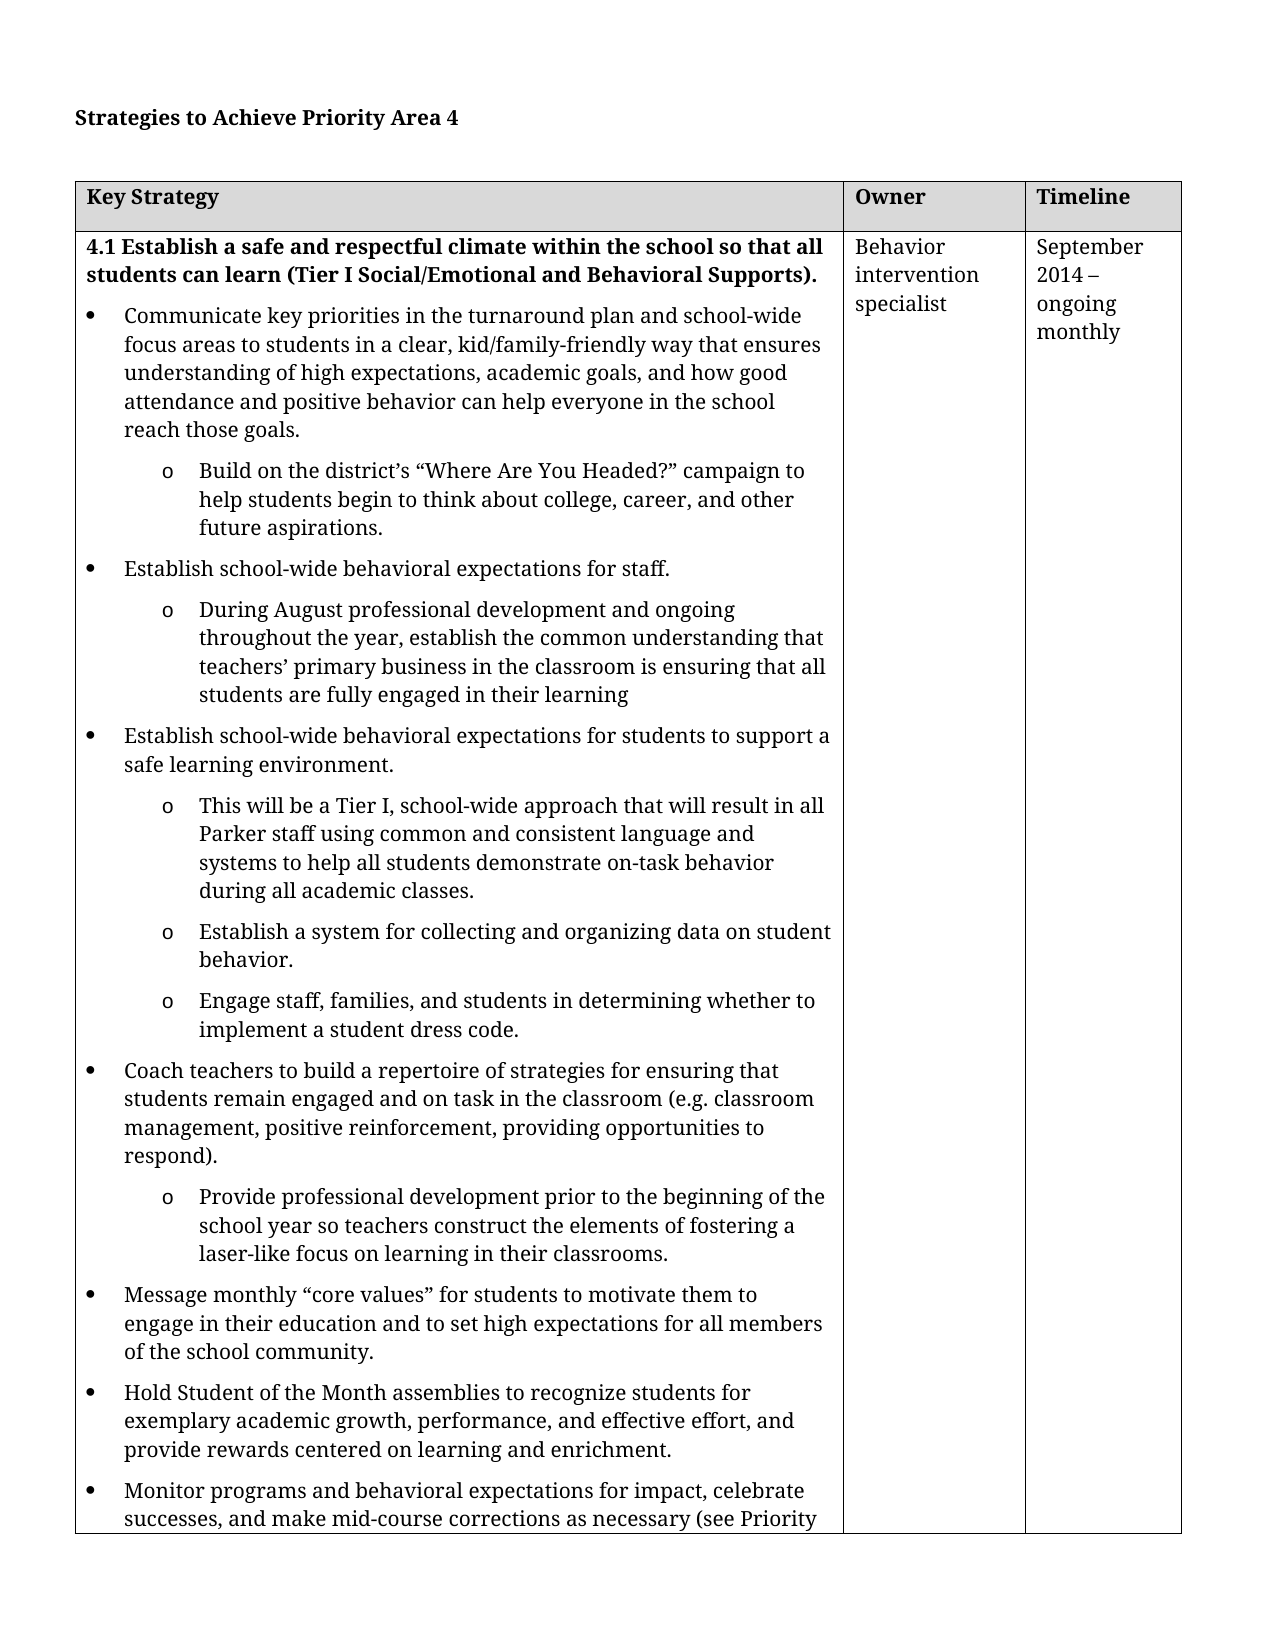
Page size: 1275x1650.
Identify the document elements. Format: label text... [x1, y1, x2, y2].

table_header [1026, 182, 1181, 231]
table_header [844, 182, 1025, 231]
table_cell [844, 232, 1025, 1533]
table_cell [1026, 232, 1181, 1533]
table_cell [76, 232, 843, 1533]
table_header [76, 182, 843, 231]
text Strategies to Achieve Priority Area 4 [75, 103, 1200, 131]
